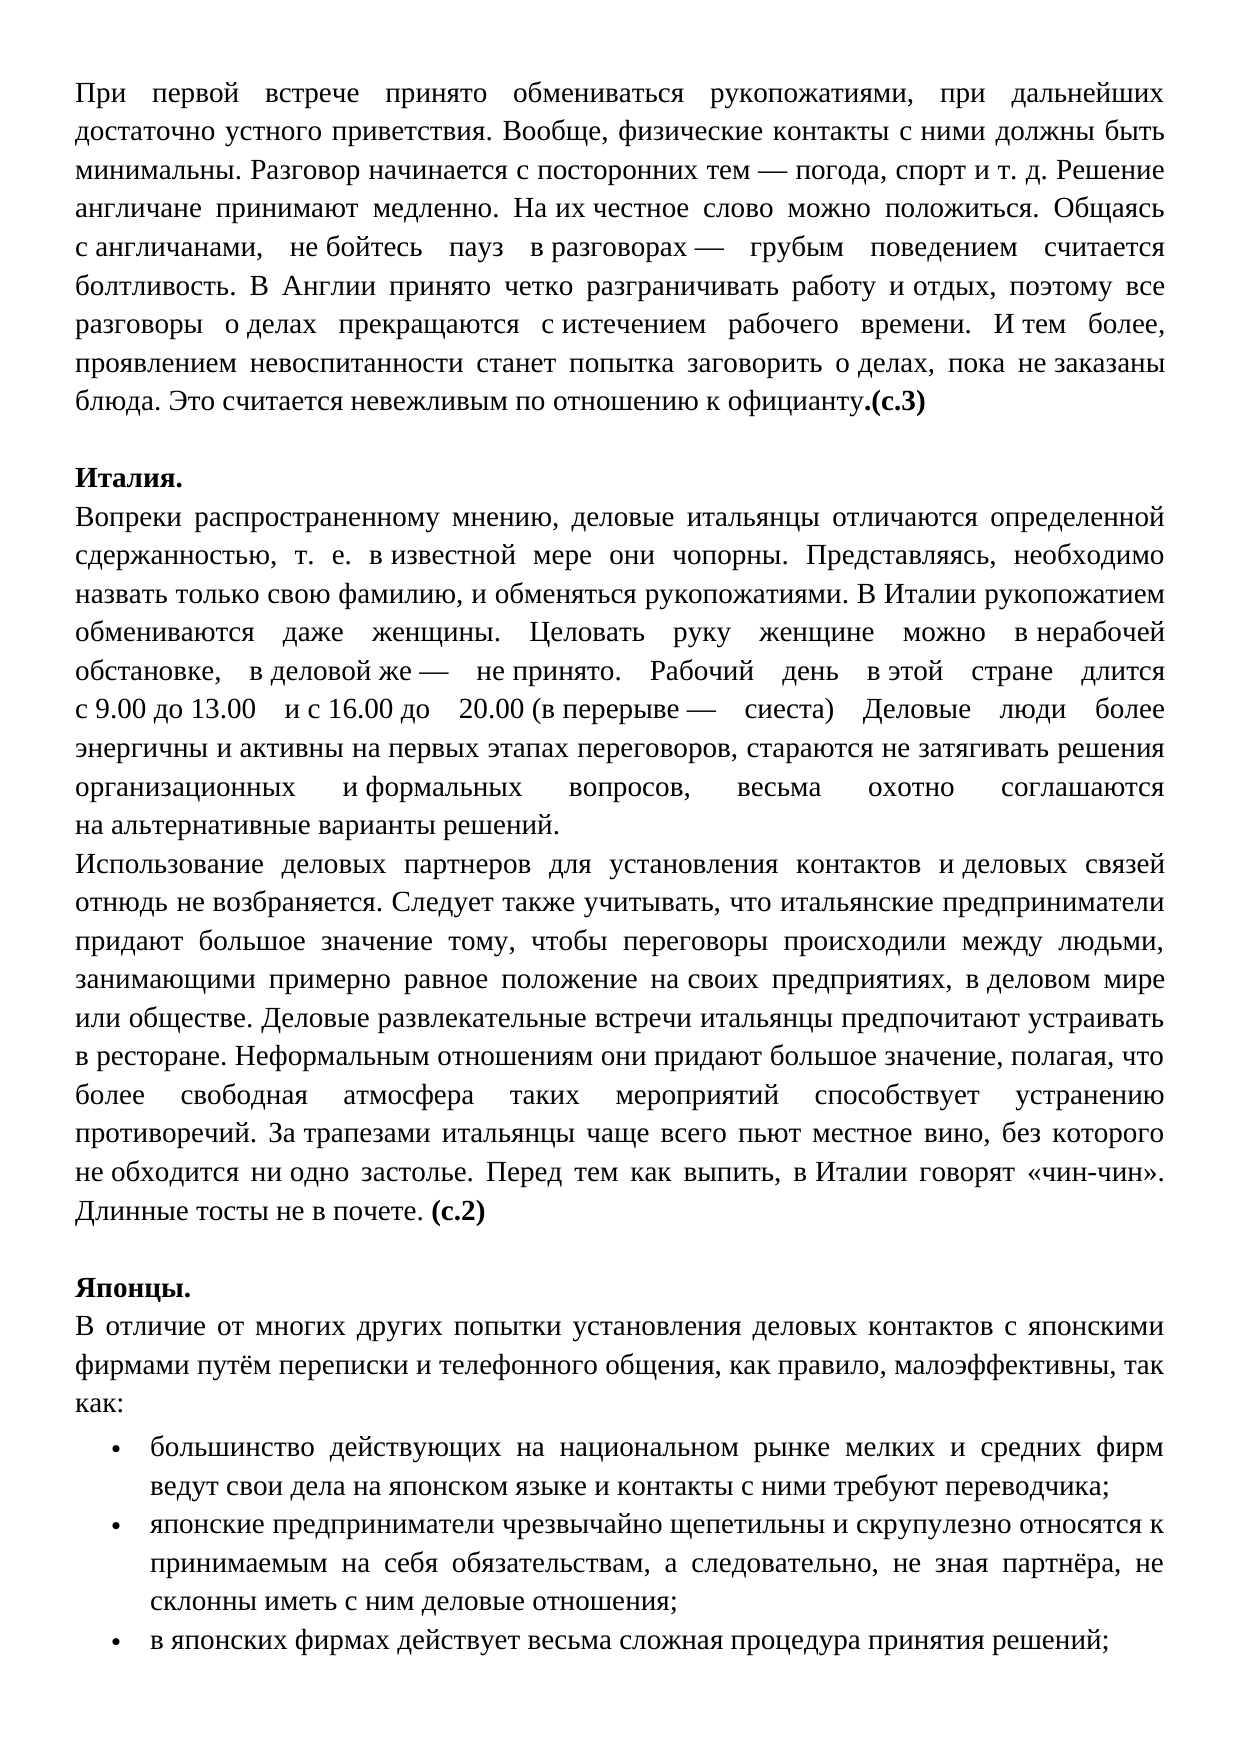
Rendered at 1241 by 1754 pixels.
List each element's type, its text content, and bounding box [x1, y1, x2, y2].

text В отличие от многих других попытки установления деловых контактов с японскими фирмами путём переписки и телефонного общения, как правило, малоэффективны, так как: [75, 1308, 1165, 1419]
text Использование деловых партнеров для установления контактов и деловых связей отнюдь не возбраняется. Следует также учитывать, что итальянские предприниматели придают большое значение тому, чтобы переговоры происходили между людьми, занимающими примерно равное положение на своих предприятиях, в деловом мире или обществе. Деловые развлекательные встречи итальянцы предпочитают устраивать в ресторане. Неформальным отношениям они придают большое значение, полагая, что более свободная атмосфера таких мероприятий способствует устранению противоречий. За трапезами итальянцы чаще всего пьют местное вино, без которого не обходится ни одно застолье. Перед тем как выпить, в Италии говорят «чин-чин». Длинные тосты не в почете. (с.2) [75, 846, 1165, 1226]
text При первой встрече принято обмениваться рукопожатиями, при дальнейших достаточно устного приветствия. Вообще, физические контакты с ними должны быть минимальны. Разговор начинается с посторонних тем — погода, спорт и т. д. Решение англичане принимают медленно. На их честное слово можно положиться. Общаясь с англичанами, не бойтесь пауз в разговорах — грубым поведением считается болтливость. В Англии принято четко разграничивать работу и отдых, поэтому все разговоры о делах прекращаются с истечением рабочего времени. И тем более, проявлением невоспитанности станет попытка заговорить о делах, пока не заказаны блюда. Это считается невежливым по отношению к официанту.(с.3) [75, 75, 1165, 417]
text Японцы. [75, 1270, 1165, 1303]
list в японских фирмах действует весьма сложная процедура принятия решений; [112, 1632, 1165, 1666]
list японские предприниматели чрезвычайно щепетильны и скрупулезно относятся к принимаемым на себя обязательствам, а следовательно, не зная партнёра, не склонны иметь с ним деловые отношения; [112, 1511, 1165, 1622]
text Вопреки распространенному мнению, деловые итальянцы отличаются определенной сдержанностью, т. е. в известной мере они чопорны. Представляясь, необходимо назвать только свою фамилию, и обменяться рукопожатиями. В Италии рукопожатием обмениваются даже женщины. Целовать руку женщине можно в нерабочей обстановке, в деловой же — не принято. Рабочий день в этой стране длится с 9.00 до 13.00 и с 16.00 до 20.00 (в перерыве — сиеста) Деловые люди более энергичны и активны на первых этапах переговоров, стараются не затягивать решения организационных и формальных вопросов, весьма охотно соглашаются на альтернативные варианты решений. [75, 499, 1165, 841]
text Италия. [75, 460, 1165, 494]
list большинство действующих на национальном рынке мелких и средних фирм ведут свои дела на японском языке и контакты с ними требуют переводчика; [112, 1429, 1165, 1501]
